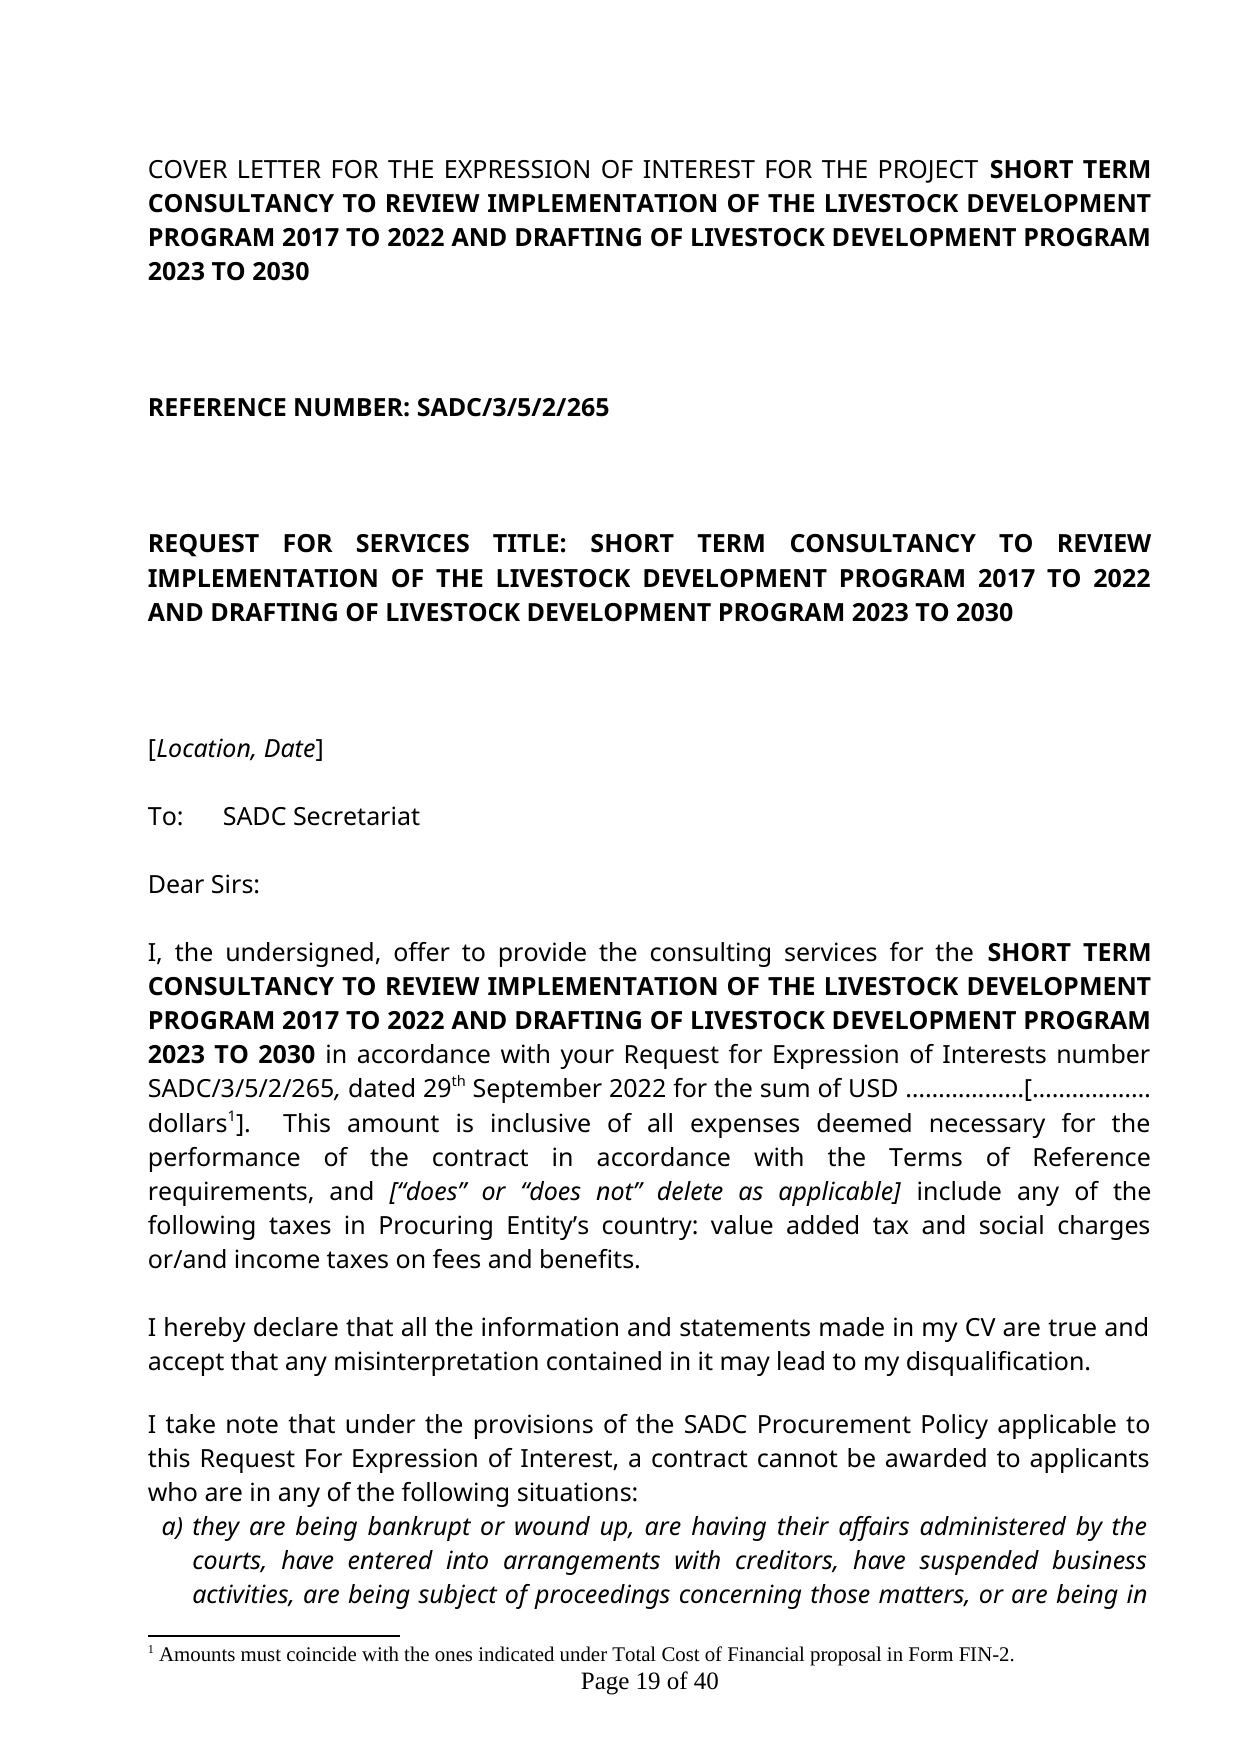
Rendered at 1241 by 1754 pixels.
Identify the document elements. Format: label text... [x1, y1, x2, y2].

subtitle REFERENCE NUMBER: SADC/3/5/2/265 [148, 390, 1152, 424]
text I hereby declare that all the information and statements made in my CV are true and accept that any misinterpretation contained in it may lead to my disqualification. [148, 1309, 1152, 1378]
text REQUEST FOR SERVICES TITLE: SHORT TERM CONSULTANCY TO REVIEW IMPLEMENTATION OF THE LIVESTOCK DEVELOPMENT PROGRAM 2017 TO 2022 AND DRAFTING OF LIVESTOCK DEVELOPMENT PROGRAM 2023 TO 2030 [148, 526, 1152, 628]
text I take note that under the provisions of the SADC Procurement Policy applicable to this Request For Expression of Interest, a contract cannot be awarded to applicants who are in any of the following situations: [148, 1406, 1152, 1509]
text To: SADC Secretariat [148, 799, 1152, 833]
text Dear Sirs: [148, 867, 1152, 901]
text COVER LETTER FOR THE EXPRESSION OF INTEREST FOR THE PROJECT SHORT TERM CONSULTANCY TO REVIEW IMPLEMENTATION OF THE LIVESTOCK DEVELOPMENT PROGRAM 2017 TO 2022 AND DRAFTING OF LIVESTOCK DEVELOPMENT PROGRAM 2023 TO 2030 [148, 151, 1152, 288]
text I, the undersigned, offer to provide the consulting services for the SHORT TERM CONSULTANCY TO REVIEW IMPLEMENTATION OF THE LIVESTOCK DEVELOPMENT PROGRAM 2017 TO 2022 AND DRAFTING OF LIVESTOCK DEVELOPMENT PROGRAM 2023 TO 2030 in accordance with your Request for Expression of Interests number SADC/3/5/2/265, dated 29th September 2022 for the sum of USD ………………[……………… dollars]. This amount is inclusive of all expenses deemed necessary for the performance of the contract in accordance with the Terms of Reference requirements, and [“does” or “does not” delete as applicable] include any of the following taxes in Procuring Entity’s country: value added tax and social charges or/and income taxes on fees and benefits. [148, 935, 1152, 1276]
text [Location, Date] [148, 731, 1152, 764]
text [161, 1509, 1152, 1611]
